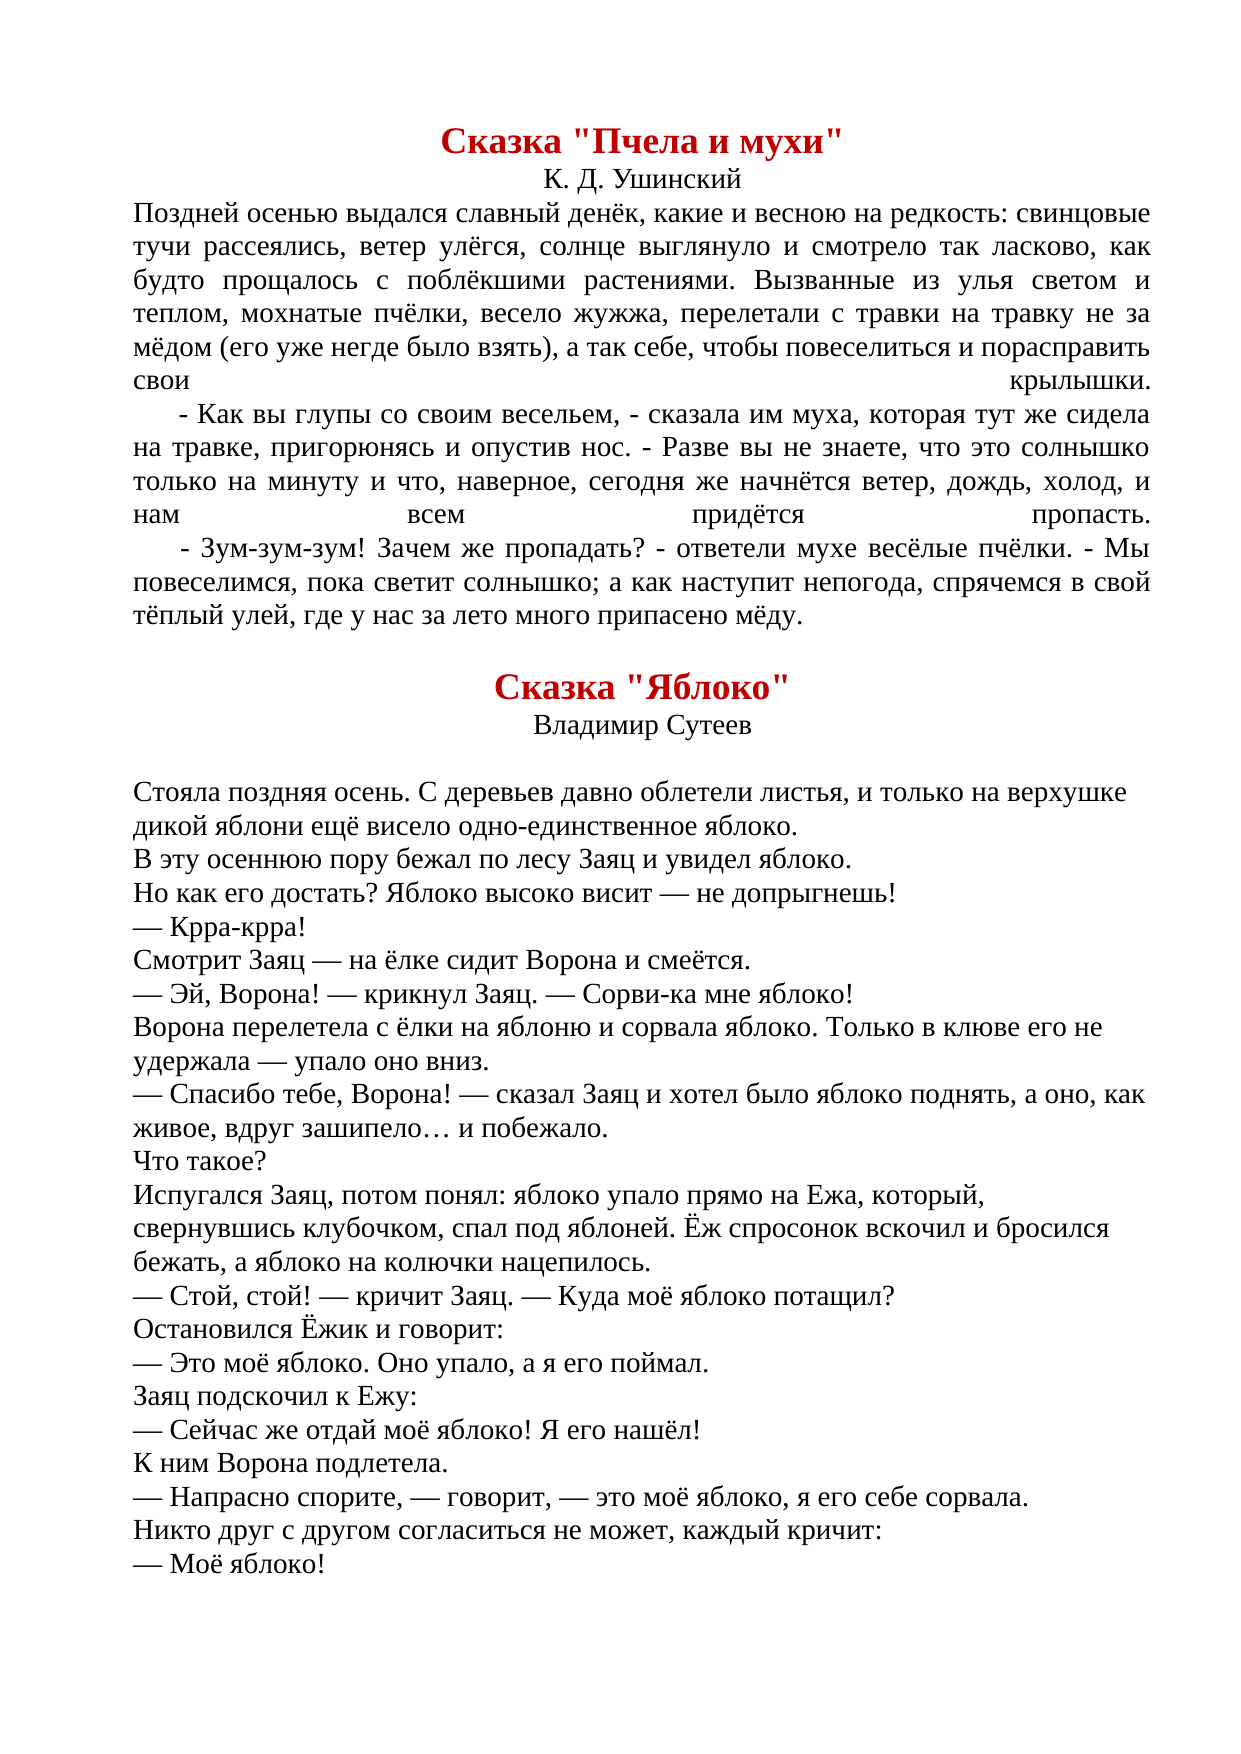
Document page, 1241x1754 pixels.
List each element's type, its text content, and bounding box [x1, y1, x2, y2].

subtitle Сказка "Пчела и мухи" [133, 118, 1152, 161]
text Ворона перелетела с ёлки на яблоню и сорвала яблоко. Только в клюве его не удержала — упало оно вниз. [133, 1009, 1152, 1076]
subtitle Владимир Сутеев [133, 707, 1152, 741]
text — Эй, Ворона! — крикнул Заяц. — Сорви-ка мне яблоко! [133, 976, 1152, 1009]
text — Моё яблоко! [133, 1546, 1152, 1579]
text Поздней осенью выдался славный денёк, какие и весною на редкость: свинцовые тучи рассеялись, ветер улёгся, солнце выглянуло и смотрело так ласково, как будто прощалось с поблёкшими растениями. Вызванные из улья светом и теплом, мохнатые пчёлки, весело жужжа, перелетали с травки на травку не за мёдом (его уже негде было взять), а так себе, чтобы повеселиться и порасправить свои крылышки. - Как вы глупы со своим весельем, - сказала им муха, которая тут же сидела на травке, пригорюнясь и опустив нос. - Разве вы не знаете, что это солнышко только на минуту и что, наверное, сегодня же начнётся ветер, дождь, холод, и нам всем придётся пропасть. - Зум-зум-зум! Зачем же пропадать? - ответели мухе весёлые пчёлки. - Мы повеселимся, пока светит солнышко; а как наступит непогода, спрячемся в свой тёплый улей, где у нас за лето много припасено мёду. [133, 195, 1152, 631]
text — Спасибо тебе, Ворона! — сказал Заяц и хотел было яблоко поднять, а оно, как живое, вдруг зашипело… и побежало. [133, 1076, 1152, 1143]
text — Стой, стой! — кричит Заяц. — Куда моё яблоко потащил? [133, 1278, 1152, 1311]
text — Это моё яблоко. Оно упало, а я его поймал. [133, 1345, 1152, 1378]
text Остановился Ёжик и говорит: [133, 1311, 1152, 1345]
text К ним Ворона подлетела. [133, 1445, 1152, 1479]
text Что такое? [133, 1143, 1152, 1177]
subtitle Сказка "Яблоко" [133, 664, 1152, 707]
text — Крра-крра! [133, 909, 1152, 942]
text Заяц подскочил к Ежу: [133, 1378, 1152, 1412]
text Испугался Заяц, потом понял: яблоко упало прямо на Ежа, который, свернувшись клубочком, спал под яблоней. Ёж спросонок вскочил и бросился бежать, а яблоко на колючки нацепилось. [133, 1177, 1152, 1278]
subtitle К. Д. Ушинский [133, 161, 1152, 195]
text Никто друг с другом согласиться не может, каждый кричит: [133, 1512, 1152, 1546]
text В эту осеннюю пору бежал по лесу Заяц и увидел яблоко. [133, 842, 1152, 875]
text Смотрит Заяц — на ёлке сидит Ворона и смеётся. [133, 942, 1152, 976]
text Но как его достать? Яблоко высоко висит — не допрыгнешь! [133, 875, 1152, 909]
text — Сейчас же отдай моё яблоко! Я его нашёл! [133, 1412, 1152, 1445]
text — Напрасно спорите, — говорит, — это моё яблоко, я его себе сорвала. [133, 1479, 1152, 1512]
text Стояла поздняя осень. С деревьев давно облетели листья, и только на верхушке дикой яблони ещё висело одно-единственное яблоко. [133, 774, 1152, 842]
